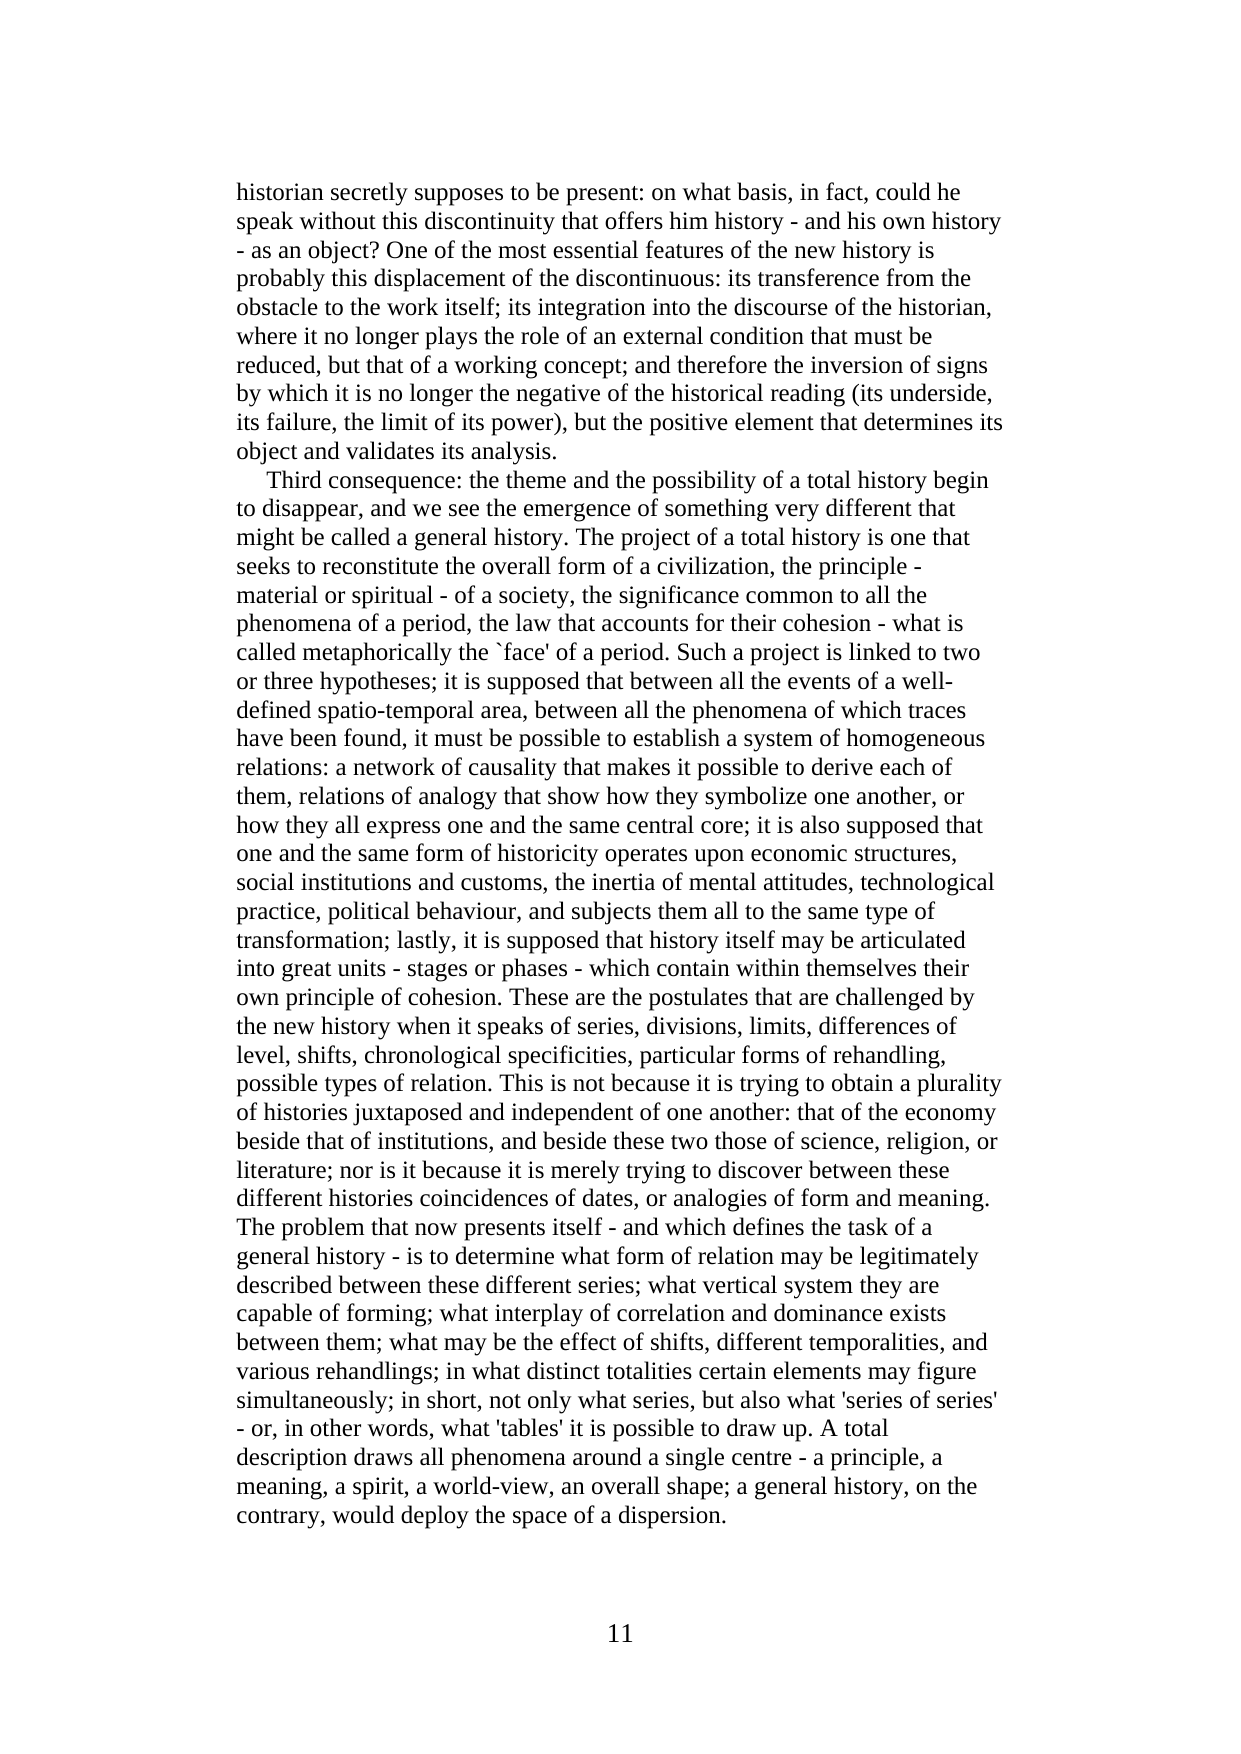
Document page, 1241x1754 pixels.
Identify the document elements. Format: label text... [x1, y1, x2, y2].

text Third consequence: the theme and the possibility of a total history begin to disappear, and we see the emergence of something very dif­ferent that might be called a general history. The project of a total history is one that seeks to reconstitute the overall form of a civilization, the principle - material or spiritual - of a society, the significance com­mon to all the phenomena of a period, the law that accounts for their cohesion - what is called metaphorically the `face' of a period. Such a project is linked to two or three hypotheses; it is supposed that between all the events of a well-defined spatio-temporal area, between all the phenomena of which traces have been found, it must be possible to establish a system of homogeneous relations: a network of causality that makes it possible to derive each of them, relations of analogy that show how they symbolize one another, or how they all express one and the same central core; it is also supposed that one and the same form of historicity operates upon economic structures, social institutions and customs, the inertia of mental attitudes, technological practice, polit­ical behaviour, and subjects them all to the same type of transform­ation; lastly, it is supposed that history itself may be articulated into great units - stages or phases - which contain within themselves their own principle of cohesion. These are the postulates that are challenged by the new history when it speaks of series, divisions, limits, differ­ences of level, shifts, chronological specificities, particular forms of rehandling, possible types of relation. This is not because it is trying to obtain a plurality of histories juxtaposed and independent of one another: that of the economy beside that of institutions, and beside these two those of science, religion, or literature; nor is it because it is merely trying to discover between these different histories coinci­dences of dates, or analogies of form and meaning. The problem that now presents itself - and which defines the task of a general history - is to determine what form of relation may be legitimately described between these different series; what vertical system they are capable of forming; what interplay of correlation and dominance exists between them; what may be the effect of shifts, different temporalities, and various rehandlings; in what distinct totalities certain elements may figure simultaneously; in short, not only what series, but also what 'series of series' - or, in other words, what 'tables' it is possible to draw up. A total description draws all phenomena around a single centre - a principle, a meaning, a spirit, a world-view, an overall shape; a general history, on the contrary, would deploy the space of a dispersion. [236, 465, 1004, 1528]
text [236, 177, 1004, 465]
